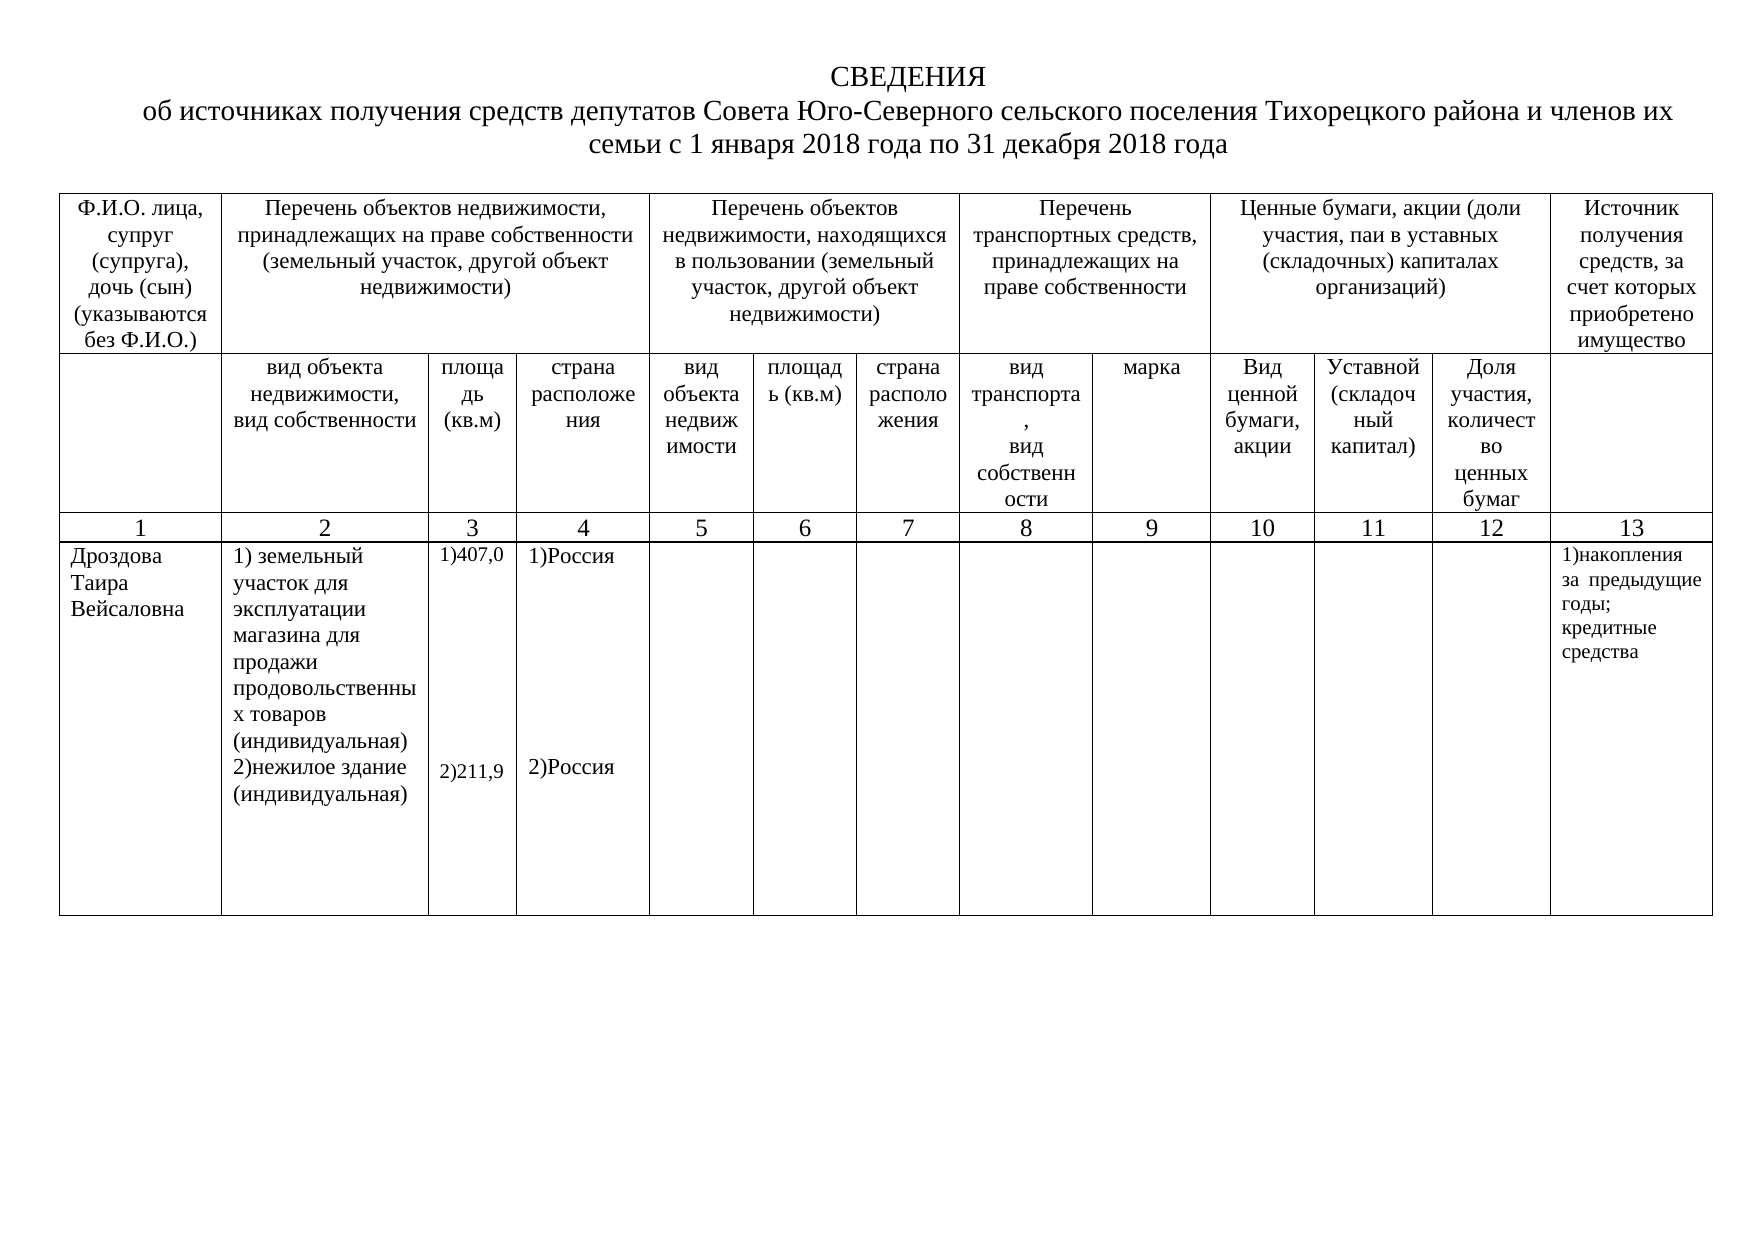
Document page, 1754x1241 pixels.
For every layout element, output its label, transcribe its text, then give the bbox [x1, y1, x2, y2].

table_cell 1)407,0 2)211,9 [429, 543, 516, 915]
table_cell 8 [960, 513, 1092, 541]
table_cell 2 [222, 513, 428, 541]
table_cell 1)Россия 2)Россия [517, 543, 649, 915]
table_cell [1551, 354, 1712, 512]
table_cell Доля участия, количество ценных бумаг [1433, 354, 1550, 512]
table_header Ф.И.О. лица, супруг (супруга), дочь (сын) (указываются без Ф.И.О.) [60, 194, 221, 352]
table_cell 1)накопления за предыдущие годы; кредитные средства [1551, 543, 1712, 915]
table_header Источник получения средств, за счет которых приобретено имущество [1551, 194, 1712, 352]
table_header Перечень объектов недвижимости, находящихся в пользовании (земельный участок, другой объект недвижимости) [650, 194, 959, 352]
table_cell [1211, 543, 1314, 915]
table_cell 6 [754, 513, 856, 541]
table_cell 13 [1551, 513, 1712, 541]
table_cell [1315, 543, 1432, 915]
table_cell марка [1093, 354, 1210, 512]
table_cell площадь (кв.м) [754, 354, 856, 512]
text об источниках получения средств депутатов Совета Юго-Северного сельского поселения Тихорецкого района и членов их семьи с 1 января 2018 года по 31 декабря 2018 года [669, 93, 1698, 160]
table_cell вид объекта недвижимости [650, 354, 753, 512]
table_cell [857, 543, 959, 915]
table_cell Уставной (складочный капитал) [1315, 354, 1432, 512]
table_cell страна расположения [517, 354, 649, 512]
table_cell [960, 543, 1092, 915]
table_cell Дроздова Таира Вейсаловна [60, 543, 221, 915]
table_cell страна расположения [857, 354, 959, 512]
table_cell [1433, 543, 1550, 915]
table_cell [650, 543, 753, 915]
table_cell Вид ценной бумаги, акции [1211, 354, 1314, 512]
table_cell 7 [857, 513, 959, 541]
table_cell 5 [650, 513, 753, 541]
table_cell 4 [517, 513, 649, 541]
table_cell площадь (кв.м) [429, 354, 516, 512]
table_cell [1093, 543, 1210, 915]
table_header Перечень объектов недвижимости, принадлежащих на праве собственности (земельный участок, другой объект недвижимости) [222, 194, 649, 352]
table_header Перечень транспортных средств, принадлежащих на праве собственности [960, 194, 1210, 352]
text СВЕДЕНИЯ [118, 59, 1698, 93]
table_header Ценные бумаги, акции (доли участия, паи в уставных (складочных) капиталах организаций) [1211, 194, 1550, 352]
text об источниках получения средств депутатов Совета Юго-Северного сельского поселения Тихорецкого района и членов их семьи с 1 января 2018 года по 31 декабря 2018 года [118, 93, 588, 160]
table_cell 11 [1315, 513, 1432, 541]
table_cell [754, 543, 856, 915]
table_cell [60, 354, 221, 512]
table_cell вид транспорта, вид собственности [960, 354, 1092, 512]
table_cell 9 [1093, 513, 1210, 541]
table_cell 3 [429, 513, 516, 541]
table_cell вид объекта недвижимости, вид собственности [222, 354, 428, 512]
table_cell 10 [1211, 513, 1314, 541]
table_cell 1) земельный участок для эксплуатации магазина для продажи продовольственных товаров (индивидуальная) 2)нежилое здание (индивидуальная) [222, 543, 428, 915]
table_cell 1 [60, 513, 221, 541]
table_cell 12 [1433, 513, 1550, 541]
